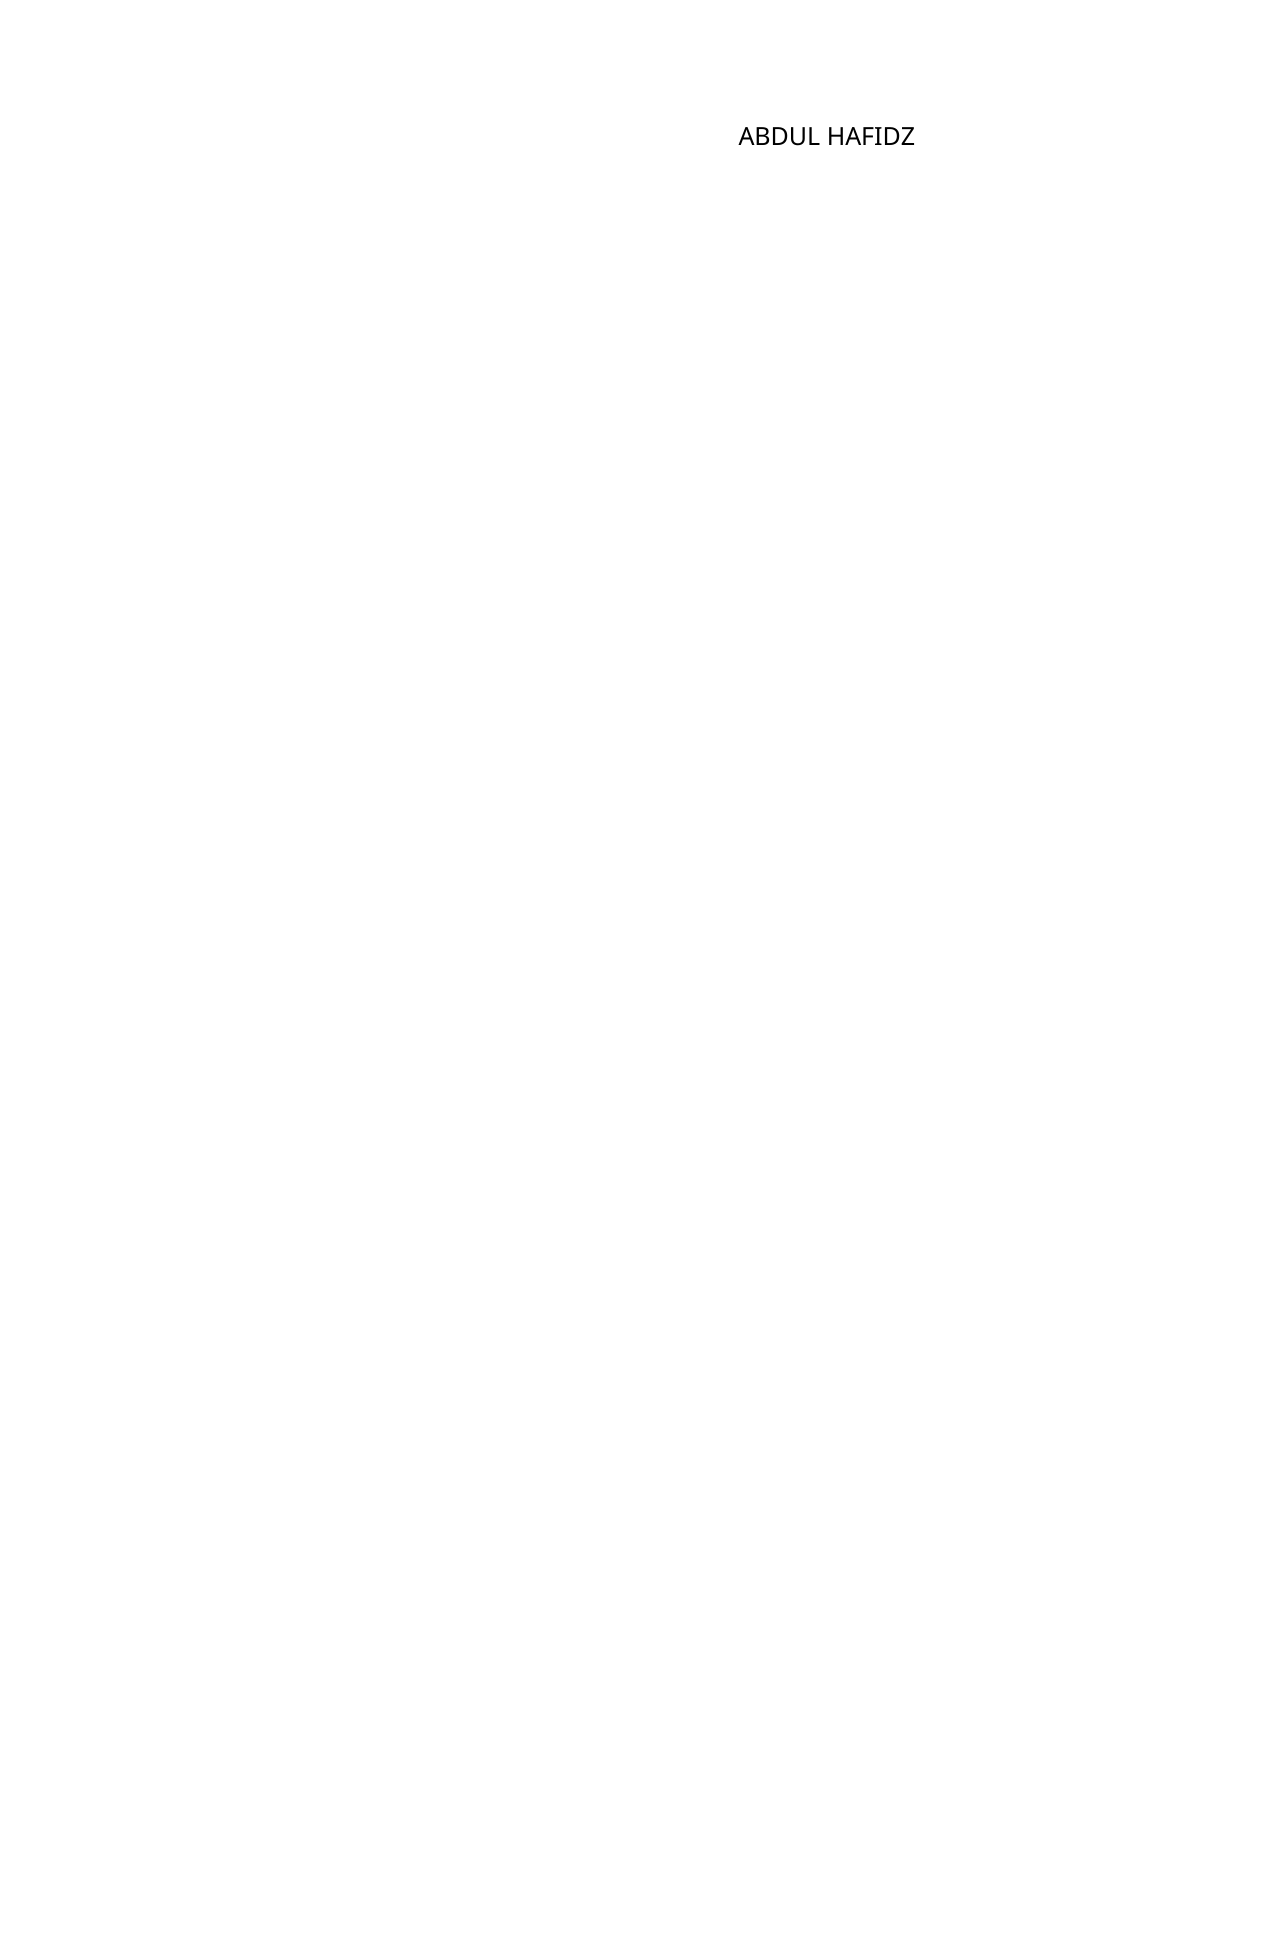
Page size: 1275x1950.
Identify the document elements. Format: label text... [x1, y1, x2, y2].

list ABDUL HAFIDZ [738, 118, 1157, 152]
